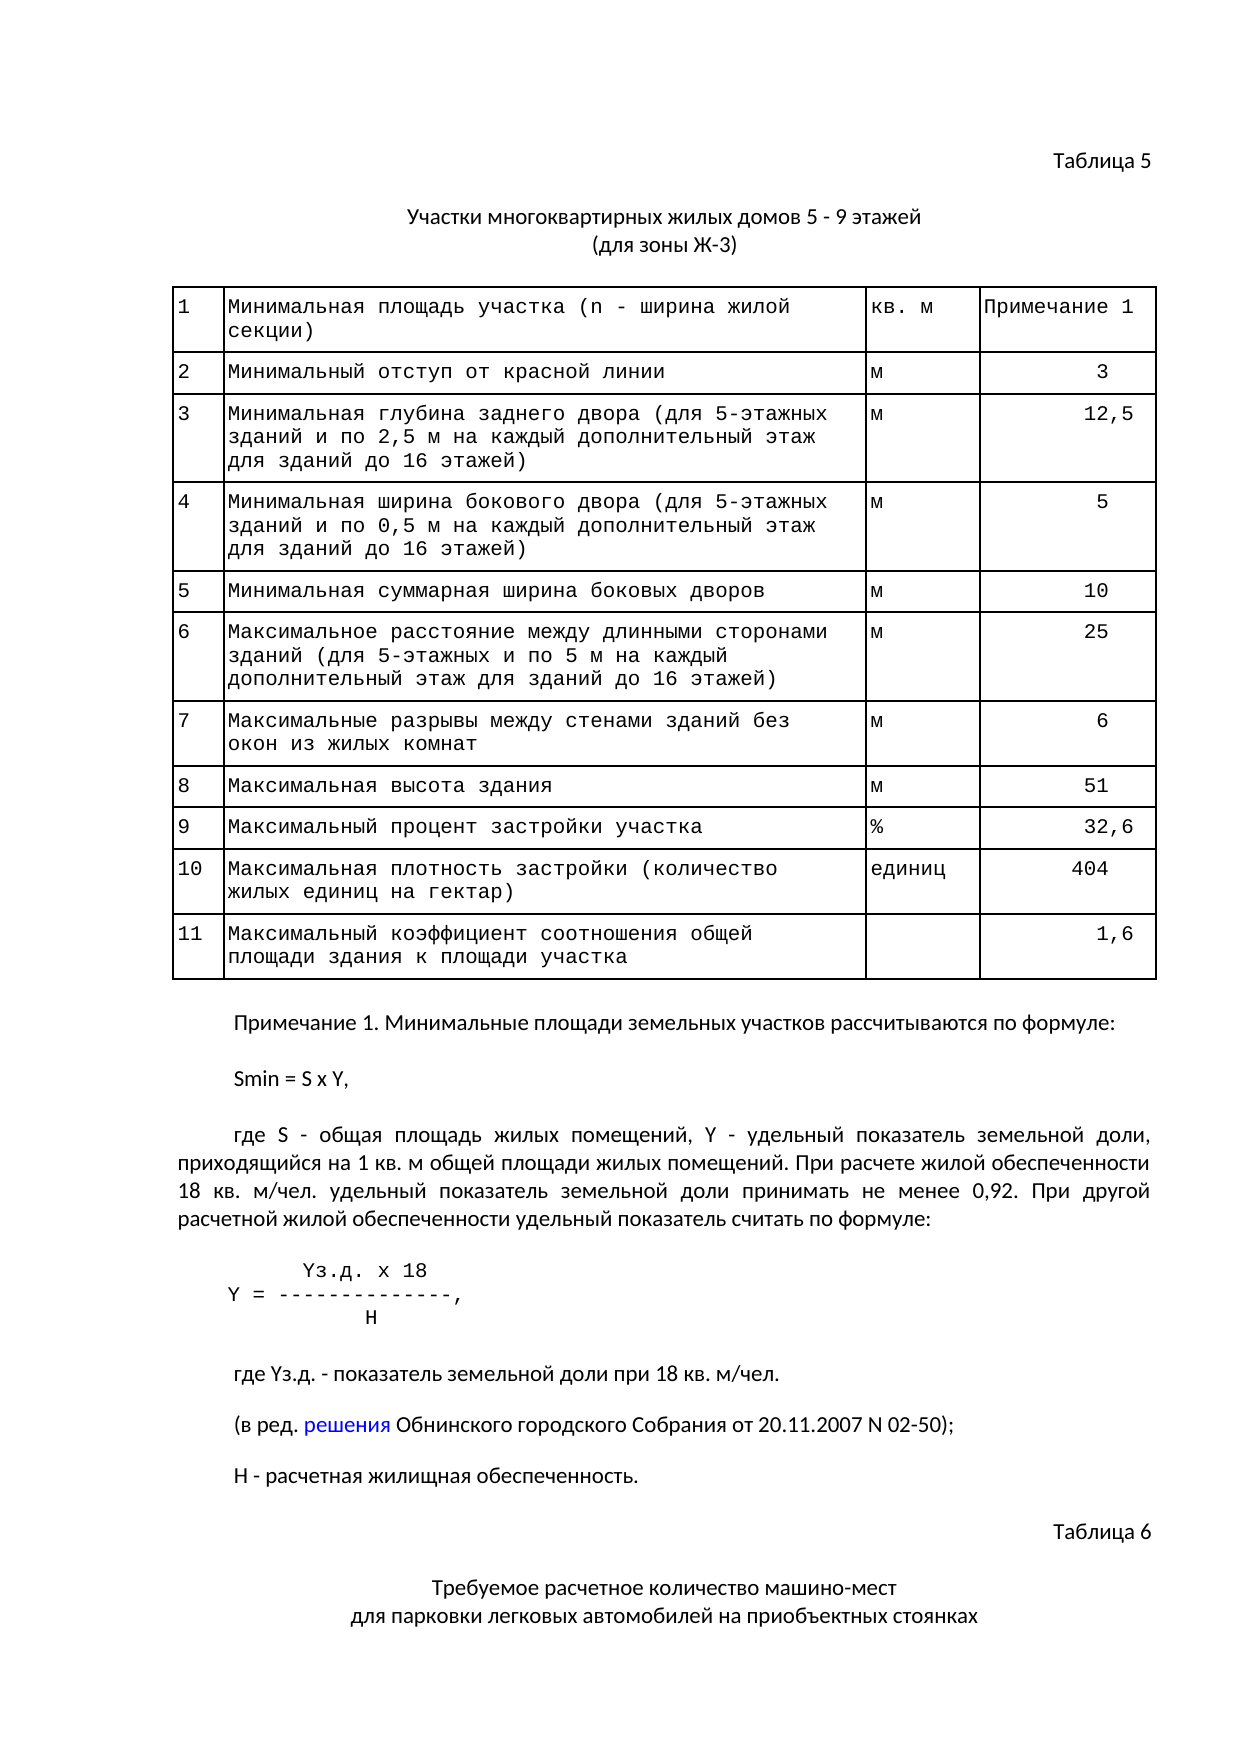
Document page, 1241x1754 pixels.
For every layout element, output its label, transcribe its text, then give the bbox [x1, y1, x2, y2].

text где S - общая площадь жилых помещений, Y - удельный показатель земельной доли, приходящийся на 1 кв. м общей площади жилых помещений. При расчете жилой обеспеченности 18 кв. м/чел. удельный показатель земельной доли принимать не менее 0,92. При другой расчетной жилой обеспеченности удельный показатель считать по формуле: [177, 1120, 1152, 1232]
text Н [177, 1307, 1152, 1331]
text Таблица 5 [177, 146, 1152, 174]
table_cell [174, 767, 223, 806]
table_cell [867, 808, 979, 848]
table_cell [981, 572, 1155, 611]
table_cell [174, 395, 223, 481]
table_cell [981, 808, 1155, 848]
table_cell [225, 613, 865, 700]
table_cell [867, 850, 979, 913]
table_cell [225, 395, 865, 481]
text Таблица 6 [177, 1517, 1152, 1545]
text (в ред. решения Обнинского городского Собрания от 20.11.2007 N 02-50); [177, 1410, 1152, 1438]
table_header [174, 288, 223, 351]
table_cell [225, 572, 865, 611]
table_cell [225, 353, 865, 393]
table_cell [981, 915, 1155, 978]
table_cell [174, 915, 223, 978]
text Н - расчетная жилищная обеспеченность. [177, 1461, 1152, 1489]
text Smin = S x Y, [177, 1064, 1152, 1092]
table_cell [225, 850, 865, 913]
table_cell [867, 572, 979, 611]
text где Yз.д. - показатель земельной доли при 18 кв. м/чел. [177, 1359, 1152, 1387]
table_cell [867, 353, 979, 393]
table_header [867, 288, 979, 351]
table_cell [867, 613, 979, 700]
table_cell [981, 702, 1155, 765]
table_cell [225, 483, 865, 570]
text Участки многоквартирных жилых домов 5 - 9 этажей [177, 202, 1152, 230]
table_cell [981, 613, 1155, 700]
text Yз.д. x 18 [177, 1260, 1152, 1283]
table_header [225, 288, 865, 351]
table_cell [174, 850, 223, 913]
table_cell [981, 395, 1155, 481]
text Примечание 1. Минимальные площади земельных участков рассчитываются по формуле: [177, 1008, 1152, 1036]
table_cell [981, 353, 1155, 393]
text (для зоны Ж-3) [177, 230, 1152, 258]
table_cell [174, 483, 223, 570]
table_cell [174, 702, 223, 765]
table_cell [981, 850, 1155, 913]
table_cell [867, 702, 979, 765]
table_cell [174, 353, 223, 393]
text Y = --------------, [177, 1283, 1152, 1307]
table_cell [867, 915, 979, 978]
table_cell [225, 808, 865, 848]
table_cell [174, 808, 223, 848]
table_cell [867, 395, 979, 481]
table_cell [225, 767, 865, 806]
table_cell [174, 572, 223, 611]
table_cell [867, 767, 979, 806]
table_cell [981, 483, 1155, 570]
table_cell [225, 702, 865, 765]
text для парковки легковых автомобилей на приобъектных стоянках [177, 1601, 1152, 1629]
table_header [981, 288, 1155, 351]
text Требуемое расчетное количество машино-мест [177, 1573, 1152, 1601]
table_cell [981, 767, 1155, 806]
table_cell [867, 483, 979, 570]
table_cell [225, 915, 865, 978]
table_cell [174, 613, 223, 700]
